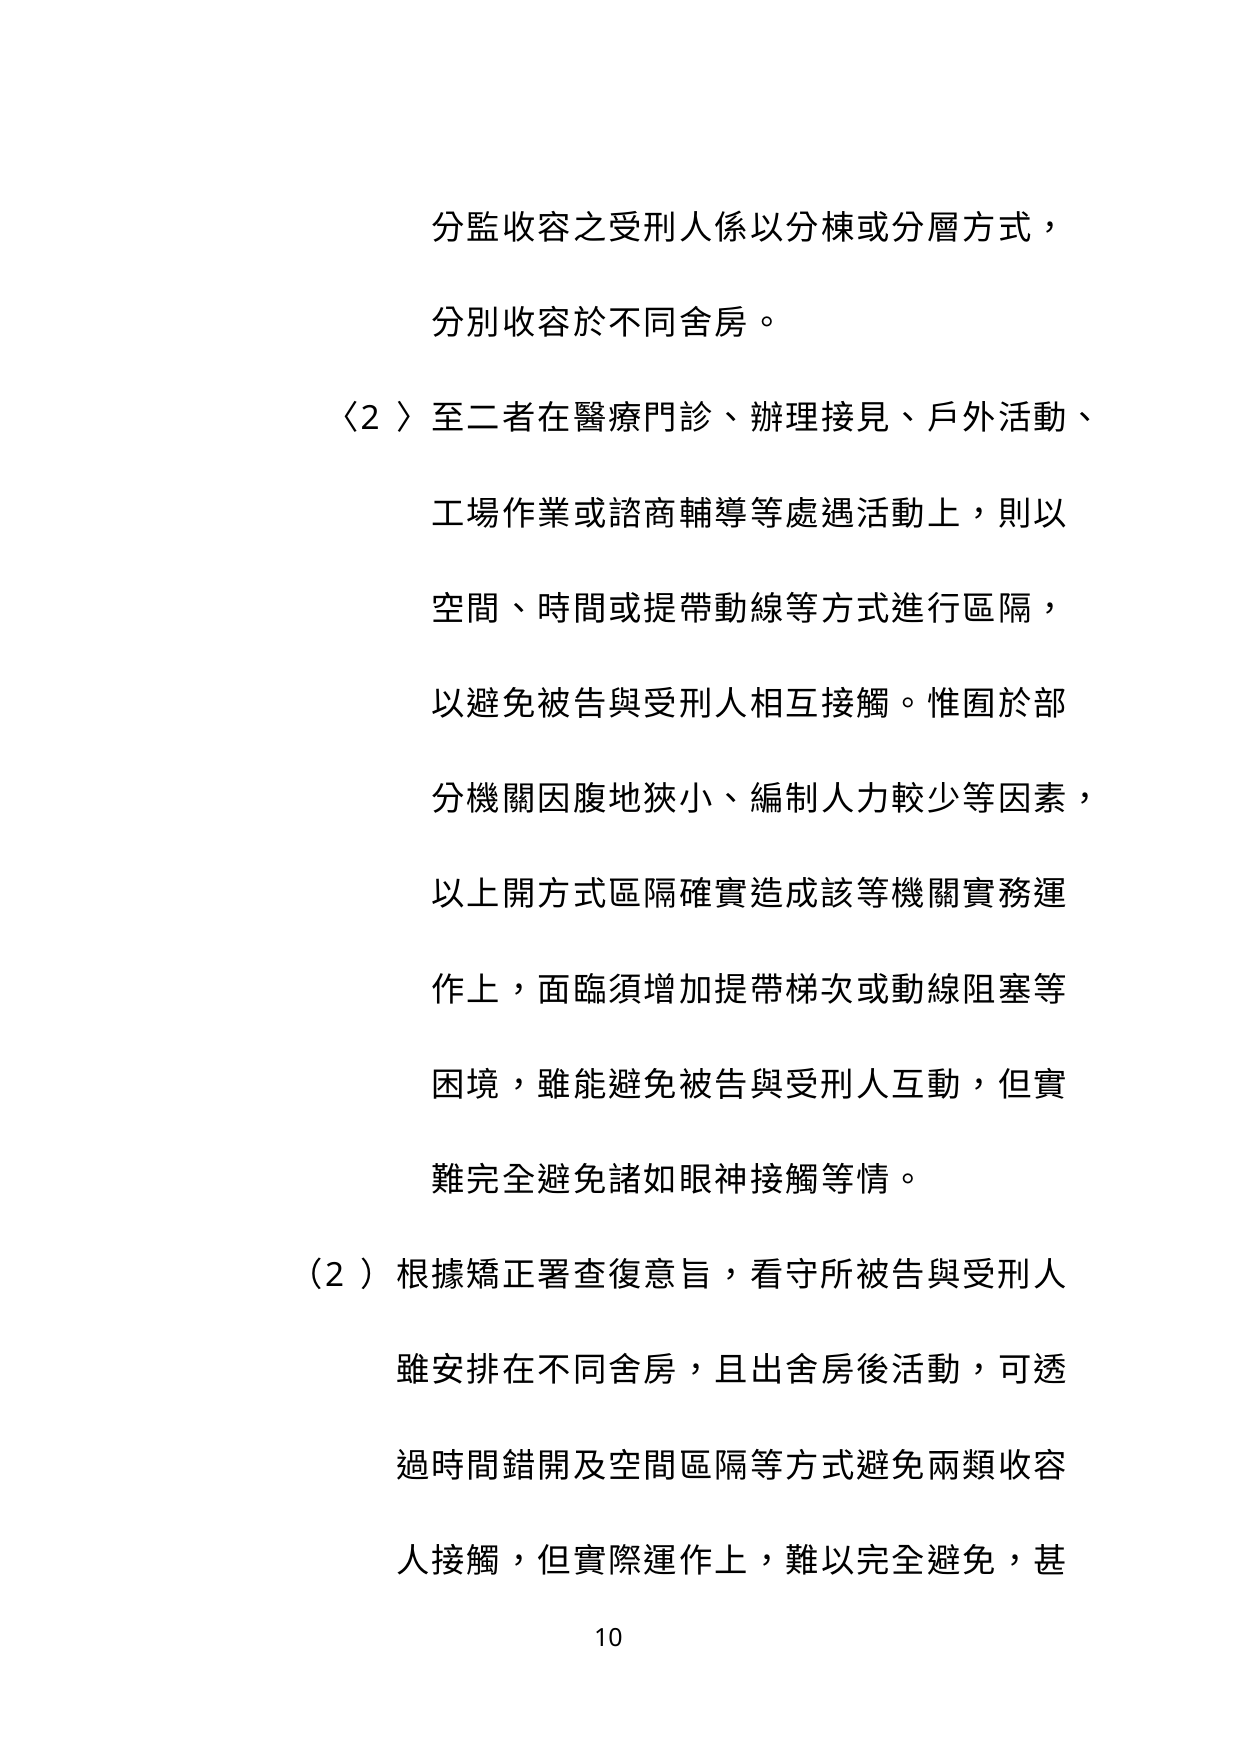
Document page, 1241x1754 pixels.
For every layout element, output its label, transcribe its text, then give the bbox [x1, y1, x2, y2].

subtitle 根據矯正署查復意旨，看守所被告與受刑人雖安排在不同舍房，且出舍房後活動，可透過時間錯開及空間區隔等方式避免兩類收容人接觸，但實際運作上，難以完全避免，甚至在腹地狹小、編制人力較少之小型看守所，區隔兩者避免雙方接觸，更顯困難。 [272, 1224, 1069, 1605]
subtitle 至二者在醫療門診、辦理接見、戶外活動、工場作業或諮商輔導等處遇活動上，則以空間、時間或提帶動線等方式進行區隔，以避免被告與受刑人相互接觸。惟囿於部分機關因腹地狹小、編制人力較少等因素，以上開方式區隔確實造成該等機關實務運作上，面臨須增加提帶梯次或動線阻塞等困境，雖能避免被告與受刑人互動，但實難完全避免諸如眼神接觸等情。 [307, 368, 1069, 1224]
